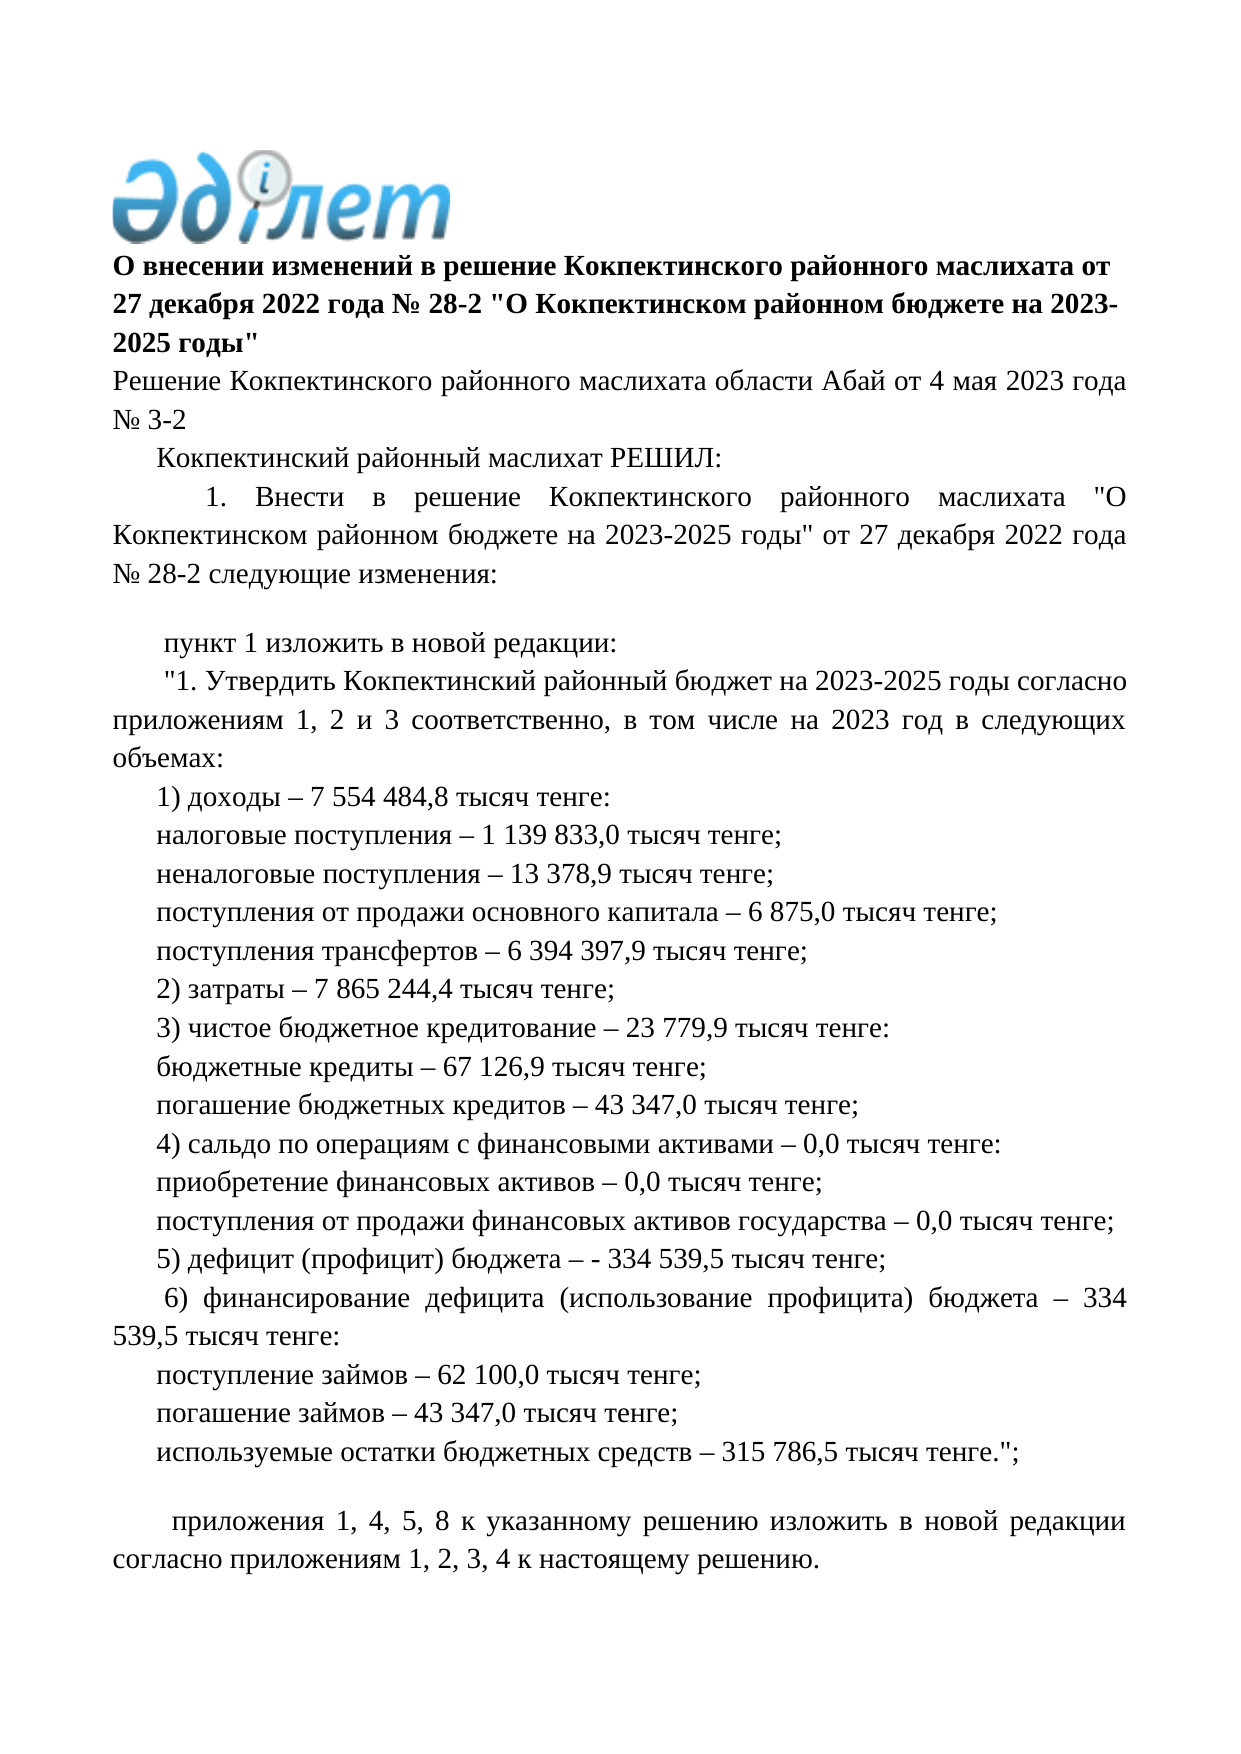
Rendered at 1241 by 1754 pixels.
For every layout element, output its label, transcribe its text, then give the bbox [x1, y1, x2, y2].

text поступления трансфертов – 6 394 397,9 тысяч тенге; [112, 933, 1128, 967]
text бюджетные кредиты – 67 126,9 тысяч тенге; [112, 1049, 1128, 1082]
text 5) дефицит (профицит) бюджета – - 334 539,5 тысяч тенге; [112, 1241, 1128, 1275]
text 4) сальдо по операциям с финансовыми активами – 0,0 тысяч тенге: [112, 1126, 1128, 1159]
text 3) чистое бюджетное кредитование – 23 779,9 тысяч тенге: [112, 1010, 1128, 1044]
text используемые остатки бюджетных средств – 315 786,5 тысяч тенге."; [112, 1434, 1128, 1468]
text 1) доходы – 7 554 484,8 тысяч тенге: [112, 779, 1128, 812]
text поступления от продажи основного капитала – 6 875,0 тысяч тенге; [112, 894, 1128, 928]
text О внесении изменений в решение Кокпектинского районного маслихата от 27 декабря 2022 года № 28-2 "О Кокпектинском районном бюджете на 2023-2025 годы" [112, 248, 1128, 358]
text приобретение финансовых активов – 0,0 тысяч тенге; [112, 1164, 1128, 1198]
text Решение Кокпектинского районного маслихата области Абай от 4 мая 2023 года № 3-2 [112, 363, 1128, 435]
text 1. Внести в решение Кокпектинского районного маслихата "О Кокпектинском районном бюджете на 2023-2025 годы" от 27 декабря 2022 года № 28-2 следующие изменения: [112, 479, 1128, 589]
text неналоговые поступления – 13 378,9 тысяч тенге; [112, 856, 1128, 889]
text пункт 1 изложить в новой редакции: [112, 625, 1128, 658]
text погашение бюджетных кредитов – 43 347,0 тысяч тенге; [112, 1087, 1128, 1121]
text 2) затраты – 7 865 244,4 тысяч тенге; [112, 972, 1128, 1005]
text приложения 1, 4, 5, 8 к указанному решению изложить в новой редакции согласно приложениям 1, 2, 3, 4 к настоящему решению. [112, 1503, 1128, 1575]
text поступления от продажи финансовых активов государства – 0,0 тысяч тенге; [112, 1203, 1128, 1236]
text поступление займов – 62 100,0 тысяч тенге; [112, 1357, 1128, 1391]
picture [112, 150, 451, 244]
text налоговые поступления – 1 139 833,0 тысяч тенге; [112, 817, 1128, 851]
text 6) финансирование дефицита (использование профицита) бюджета – 334 539,5 тысяч тенге: [112, 1280, 1128, 1352]
text Кокпектинский районный маслихат РЕШИЛ: [112, 440, 1128, 474]
text "1. Утвердить Кокпектинский районный бюджет на 2023-2025 годы согласно приложениям 1, 2 и 3 соответственно, в том числе на 2023 год в следующих объемах: [112, 663, 1128, 774]
text погашение займов – 43 347,0 тысяч тенге; [112, 1396, 1128, 1429]
